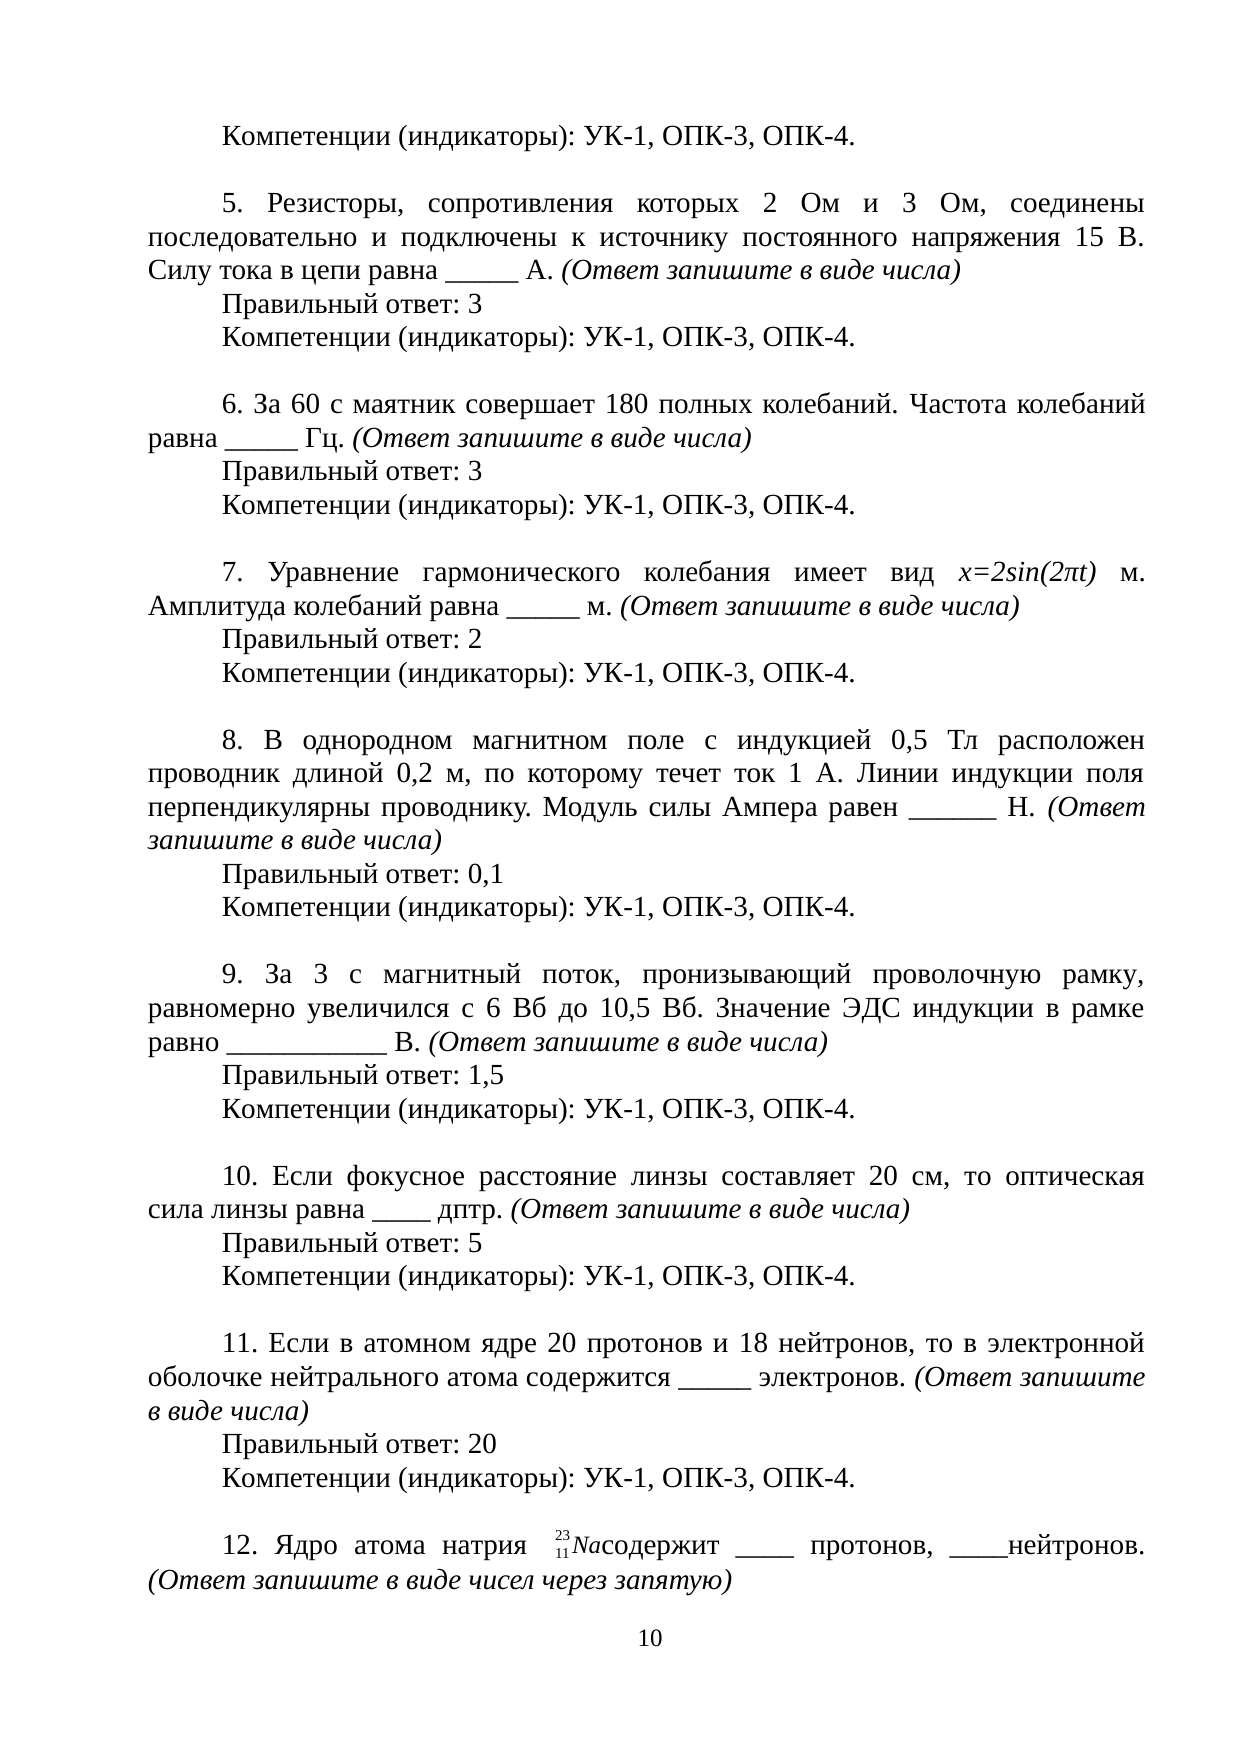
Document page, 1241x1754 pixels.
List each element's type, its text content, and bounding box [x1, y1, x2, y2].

text Правильный ответ: 3 [148, 453, 1146, 487]
text 7. Уравнение гармонического колебания имеет вид x=2sin(2πt) м. Амплитуда колебаний равна _____ м. (Ответ запишите в виде числа) [148, 554, 1146, 621]
text Правильный ответ: 0,1 [148, 856, 1146, 889]
text 9. За 3 с магнитный поток, пронизывающий проволочную рамку, равномерно увеличился с 6 Вб до 10,5 Вб. Значение ЭДС индукции в рамке равно ___________ В. (Ответ запишите в виде числа) [148, 957, 1146, 1057]
text Компетенции (индикаторы): УК-1, ОПК-3, ОПК-4. [148, 319, 1146, 353]
text Компетенции (индикаторы): УК-1, ОПК-3, ОПК-4. [148, 1091, 1146, 1124]
text Компетенции (индикаторы): УК-1, ОПК-3, ОПК-4. [148, 655, 1146, 688]
text 5. Резисторы, сопротивления которых 2 Ом и 3 Ом, соединены последовательно и подключены к источнику постоянного напряжения 15 В. Силу тока в цепи равна _____ А. (Ответ запишите в виде числа) [148, 185, 1146, 286]
text Правильный ответ: 3 [148, 286, 1146, 319]
text 11. Если в атомном ядре 20 протонов и 18 нейтронов, то в электронной оболочке нейтрального атома содержится _____ электронов. (Ответ запишите в виде числа) [148, 1326, 1146, 1426]
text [148, 1460, 1146, 1493]
text Правильный ответ: 20 [148, 1426, 1146, 1460]
text Компетенции (индикаторы): УК-1, ОПК-3, ОПК-4. [148, 487, 1146, 521]
text 10. Если фокусное расстояние линзы составляет 20 см, то оптическая сила линзы равна ____ дптр. (Ответ запишите в виде числа) [148, 1158, 1146, 1225]
text Компетенции (индикаторы): УК-1, ОПК-3, ОПК-4. [148, 1258, 1146, 1292]
text Правильный ответ: 1,5 [148, 1057, 1146, 1091]
text Компетенции (индикаторы): УК-1, ОПК-3, ОПК-4. [148, 889, 1146, 923]
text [148, 118, 1146, 152]
text 6. За 60 с маятник совершает 180 полных колебаний. Частота колебаний равна _____ Гц. (Ответ запишите в виде числа) [148, 386, 1146, 453]
text 12. Ядро атома натрия содержит ____ протонов, ____нейтронов. (Ответ запишите в виде чисел через запятую) [148, 1527, 1146, 1595]
text Правильный ответ: 2 [148, 621, 1146, 655]
text Правильный ответ: 5 [148, 1225, 1146, 1258]
text 8. В однородном магнитном поле с индукцией 0,5 Тл расположен проводник длиной 0,2 м, по которому течет ток 1 А. Линии индукции поля перпендикулярны проводнику. Модуль силы Ампера равен ______ Н. (Ответ запишите в виде числа) [148, 722, 1146, 856]
